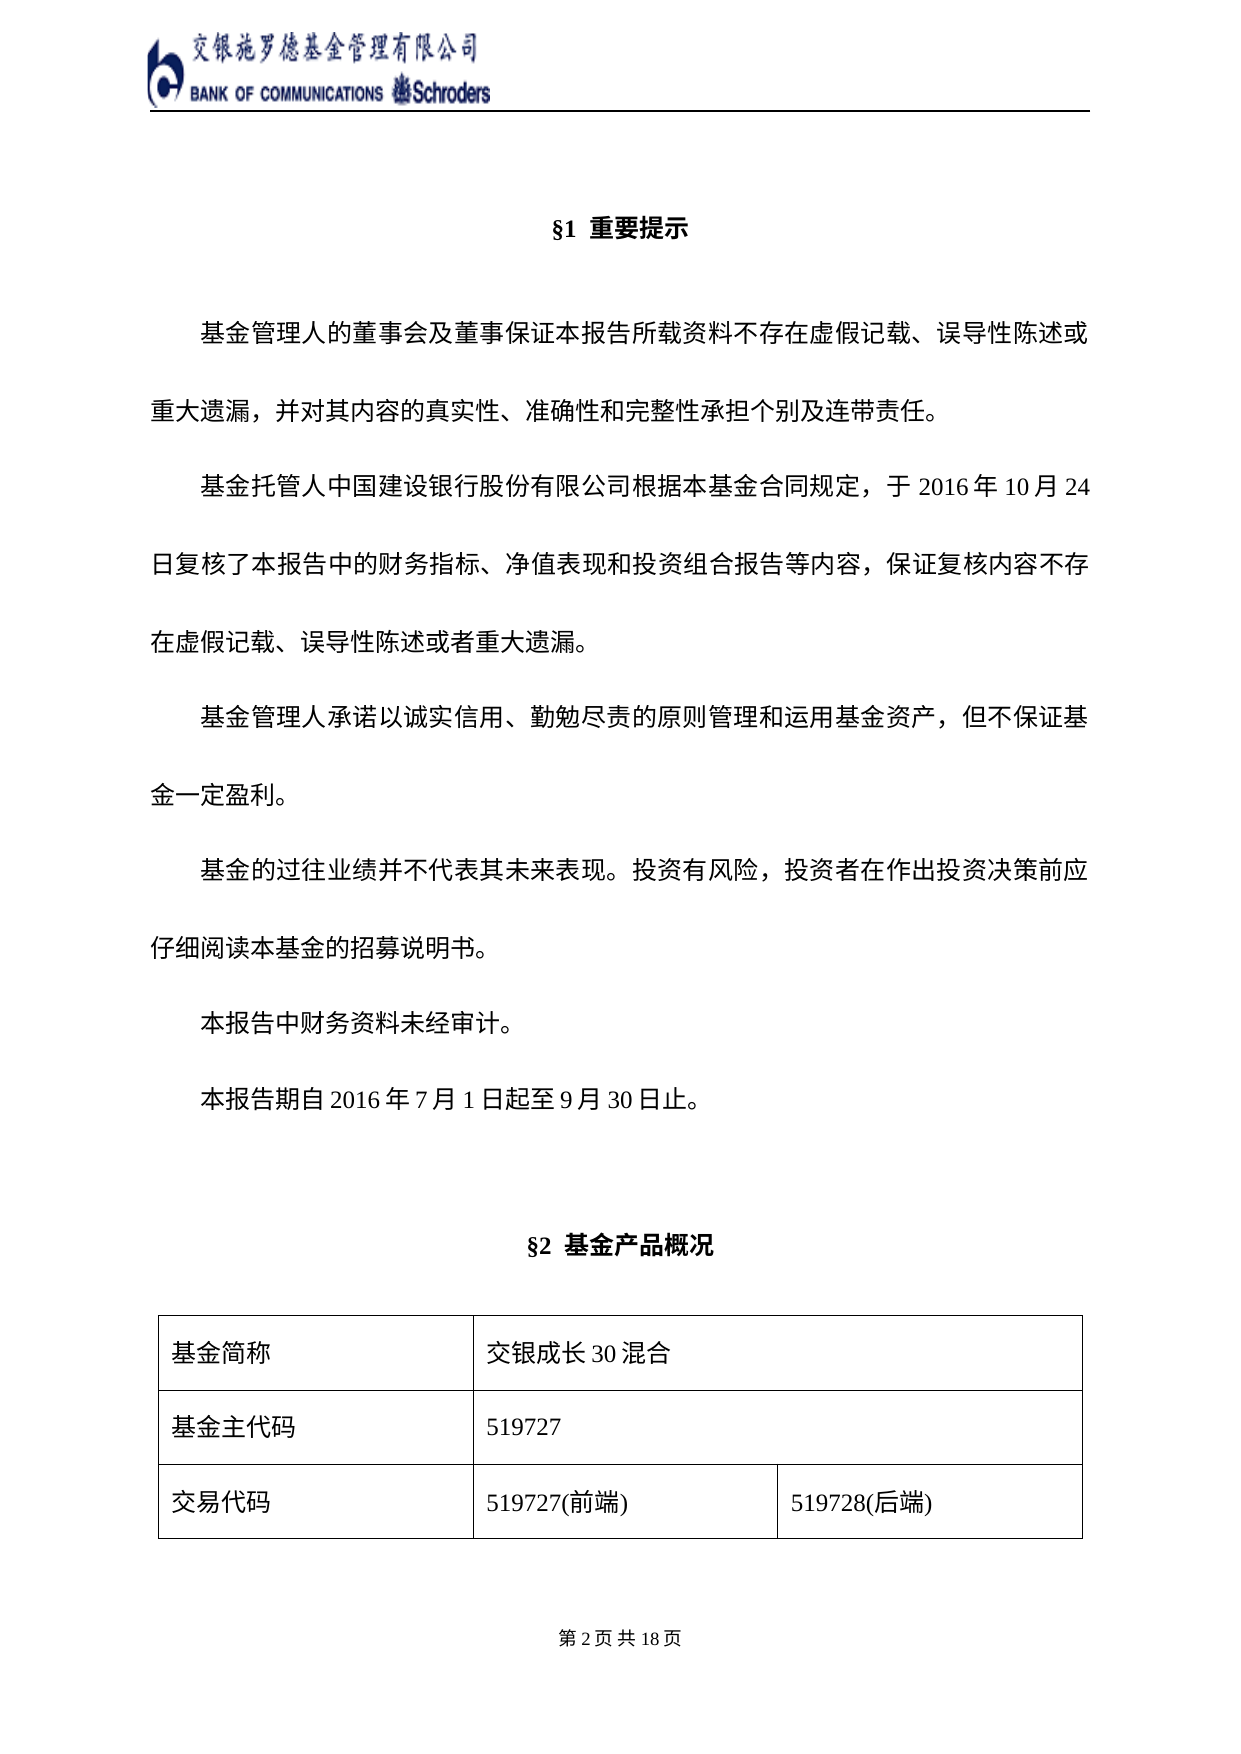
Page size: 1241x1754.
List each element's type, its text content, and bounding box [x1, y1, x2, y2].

text 基金托管人中国建设银行股份有限公司根据本基金合同规定，于2016年10月24日复核了本报告中的财务指标、净值表现和投资组合报告等内容，保证复核内容不存在虚假记载、误导性陈述或者重大遗漏。 [150, 452, 1090, 673]
subtitle §1 重要提示 [150, 194, 1090, 259]
table_cell 519727(前端) [474, 1465, 777, 1538]
text 本报告期自2016年7月1日起至9月30日止。 [150, 1065, 1090, 1130]
text 基金的过往业绩并不代表其未来表现。投资有风险，投资者在作出投资决策前应仔细阅读本基金的招募说明书。 [150, 836, 1090, 979]
text 本报告中财务资料未经审计。 [150, 989, 1090, 1054]
subtitle §2 基金产品概况 [150, 1211, 1090, 1276]
table_cell 519728(后端) [778, 1465, 1082, 1538]
text 基金管理人承诺以诚实信用、勤勉尽责的原则管理和运用基金资产，但不保证基金一定盈利。 [150, 683, 1090, 826]
table_cell 519727 [474, 1391, 1082, 1463]
table_header 交银成长30混合 [474, 1316, 1082, 1389]
picture [147, 32, 490, 108]
table_cell 基金主代码 [159, 1391, 473, 1463]
text 基金管理人的董事会及董事保证本报告所载资料不存在虚假记载、误导性陈述或重大遗漏，并对其内容的真实性、准确性和完整性承担个别及连带责任。 [150, 299, 1090, 442]
table_cell 交易代码 [159, 1465, 473, 1538]
table_header 基金简称 [159, 1316, 473, 1389]
